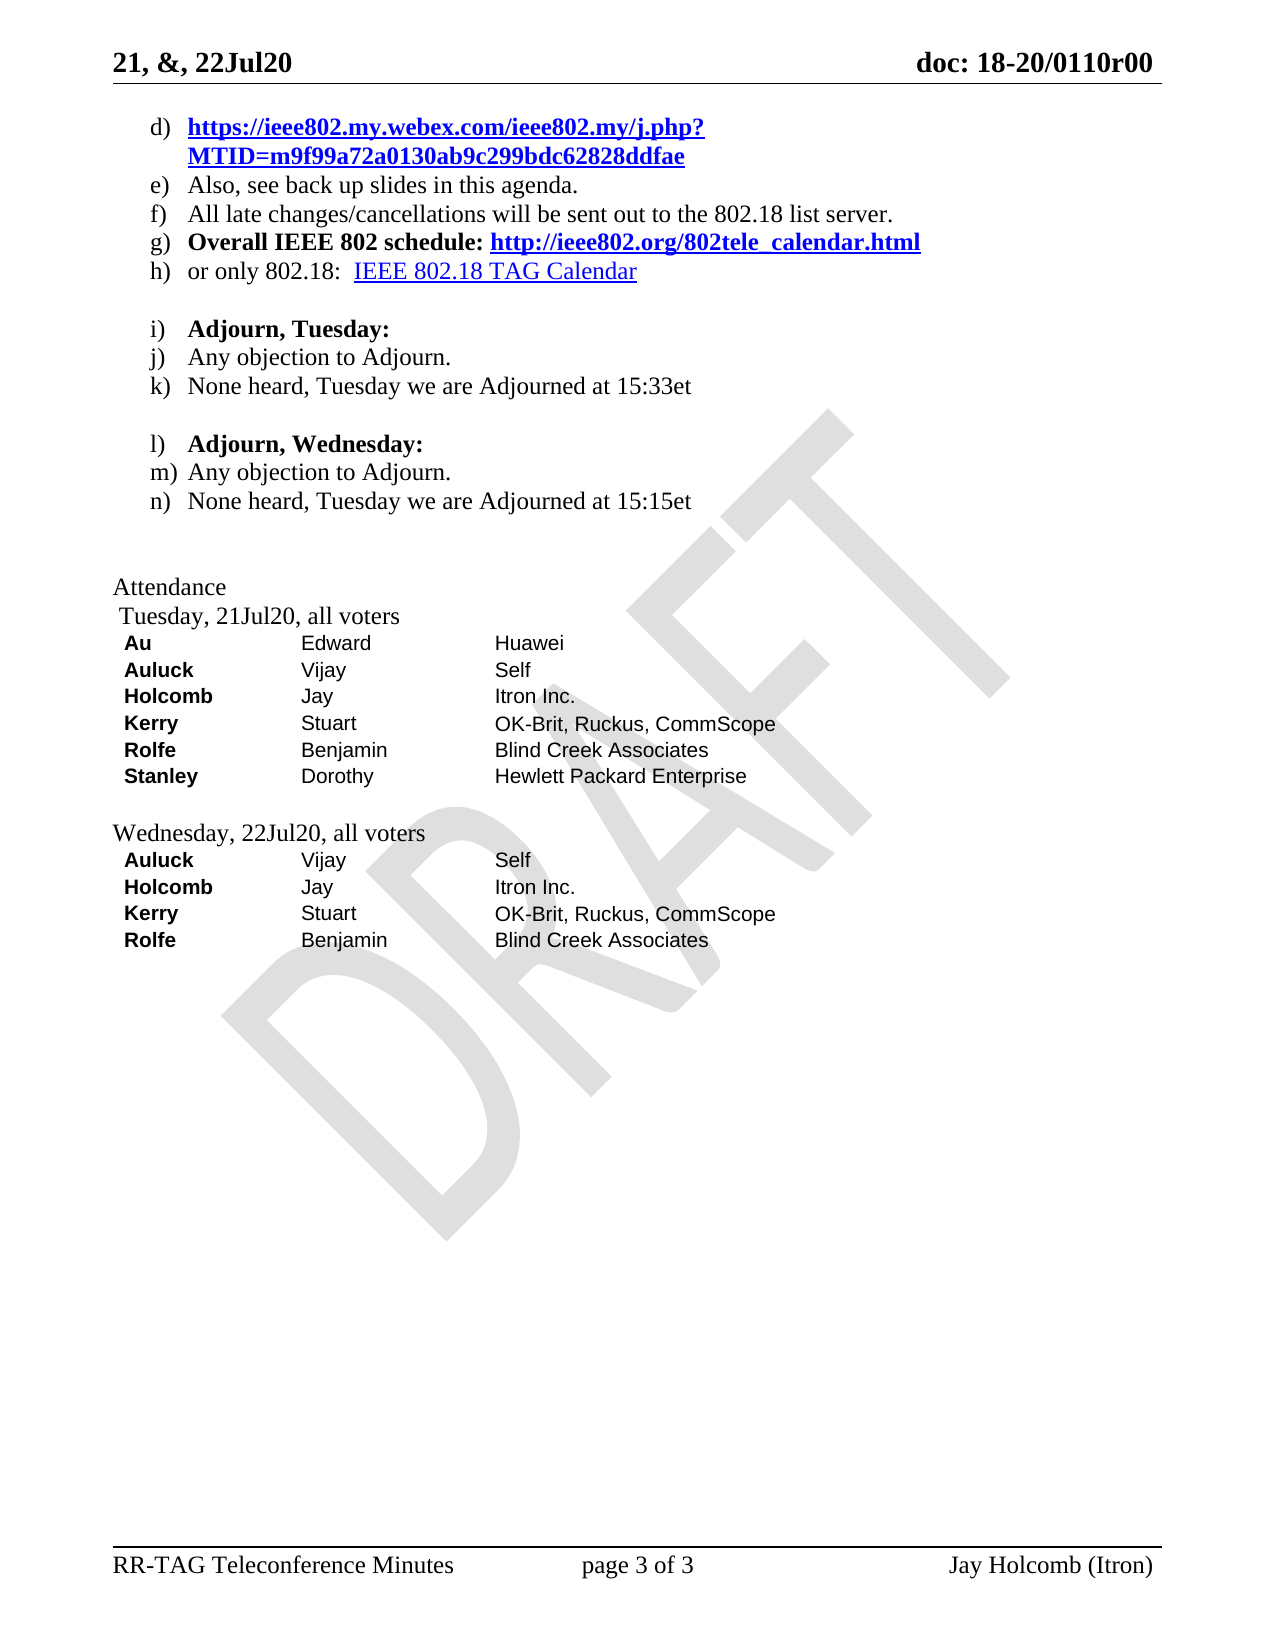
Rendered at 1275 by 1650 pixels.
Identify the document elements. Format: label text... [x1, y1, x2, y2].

list Adjourn, Tuesday: [150, 314, 1162, 342]
table_header Auluck [113, 847, 289, 873]
table_cell Hewlett Packard Enterprise [483, 763, 877, 789]
list None heard, Tuesday we are Adjourned at 15:33et [150, 371, 1162, 400]
text Attendance [112, 572, 1162, 601]
table_cell Jay [290, 683, 483, 710]
table_cell Rolfe [113, 736, 289, 763]
table_header Self [483, 847, 877, 873]
table_cell Itron Inc. [483, 874, 877, 900]
list Overall IEEE 802 schedule: http://ieee802.org/802tele_calendar.html [150, 227, 1162, 256]
table_cell Benjamin [290, 927, 483, 953]
list Any objection to Adjourn. [150, 457, 1162, 486]
table_header Edward [290, 630, 483, 657]
table_cell Holcomb [113, 683, 289, 710]
table_cell Auluck [113, 657, 289, 683]
table_cell Self [483, 657, 877, 683]
table_cell Stuart [290, 900, 483, 927]
list https://ieee802.my.webex.com/ieee802.my/j.php?MTID=m9f99a72a0130ab9c299bdc62828ddfae [150, 112, 1162, 170]
table_cell Blind Creek Associates [483, 927, 877, 953]
table_cell Dorothy [290, 763, 483, 789]
text Wednesday, 22Jul20, all voters [112, 818, 1162, 847]
table_cell OK‐Brit, Ruckus, CommScope [483, 710, 877, 736]
table_cell Stanley [113, 763, 289, 789]
text Tuesday, 21Jul20, all voters [112, 601, 1162, 630]
table_cell Vijay [290, 657, 483, 683]
list Adjourn, Wednesday: [150, 429, 1162, 457]
table_cell Itron Inc. [483, 683, 877, 710]
table_header Vijay [290, 847, 483, 873]
table_cell Benjamin [290, 736, 483, 763]
table_cell Jay [290, 874, 483, 900]
list or only 802.18: IEEE 802.18 TAG Calendar [150, 256, 1162, 285]
table_cell Kerry [113, 900, 289, 927]
table_cell Kerry [113, 710, 289, 736]
list All late changes/cancellations will be sent out to the 802.18 list server. [150, 199, 1162, 227]
table_header Au [113, 630, 289, 657]
list Also, see back up slides in this agenda. [150, 170, 1162, 199]
table_cell OK‐Brit, Ruckus, CommScope [483, 900, 877, 927]
table_cell Holcomb [113, 874, 289, 900]
table_cell Blind Creek Associates [483, 736, 877, 763]
table_cell Rolfe [113, 927, 289, 953]
table_cell Stuart [290, 710, 483, 736]
list Any objection to Adjourn. [150, 342, 1162, 371]
list None heard, Tuesday we are Adjourned at 15:15et [150, 486, 1162, 515]
table_header Huawei [483, 630, 877, 657]
